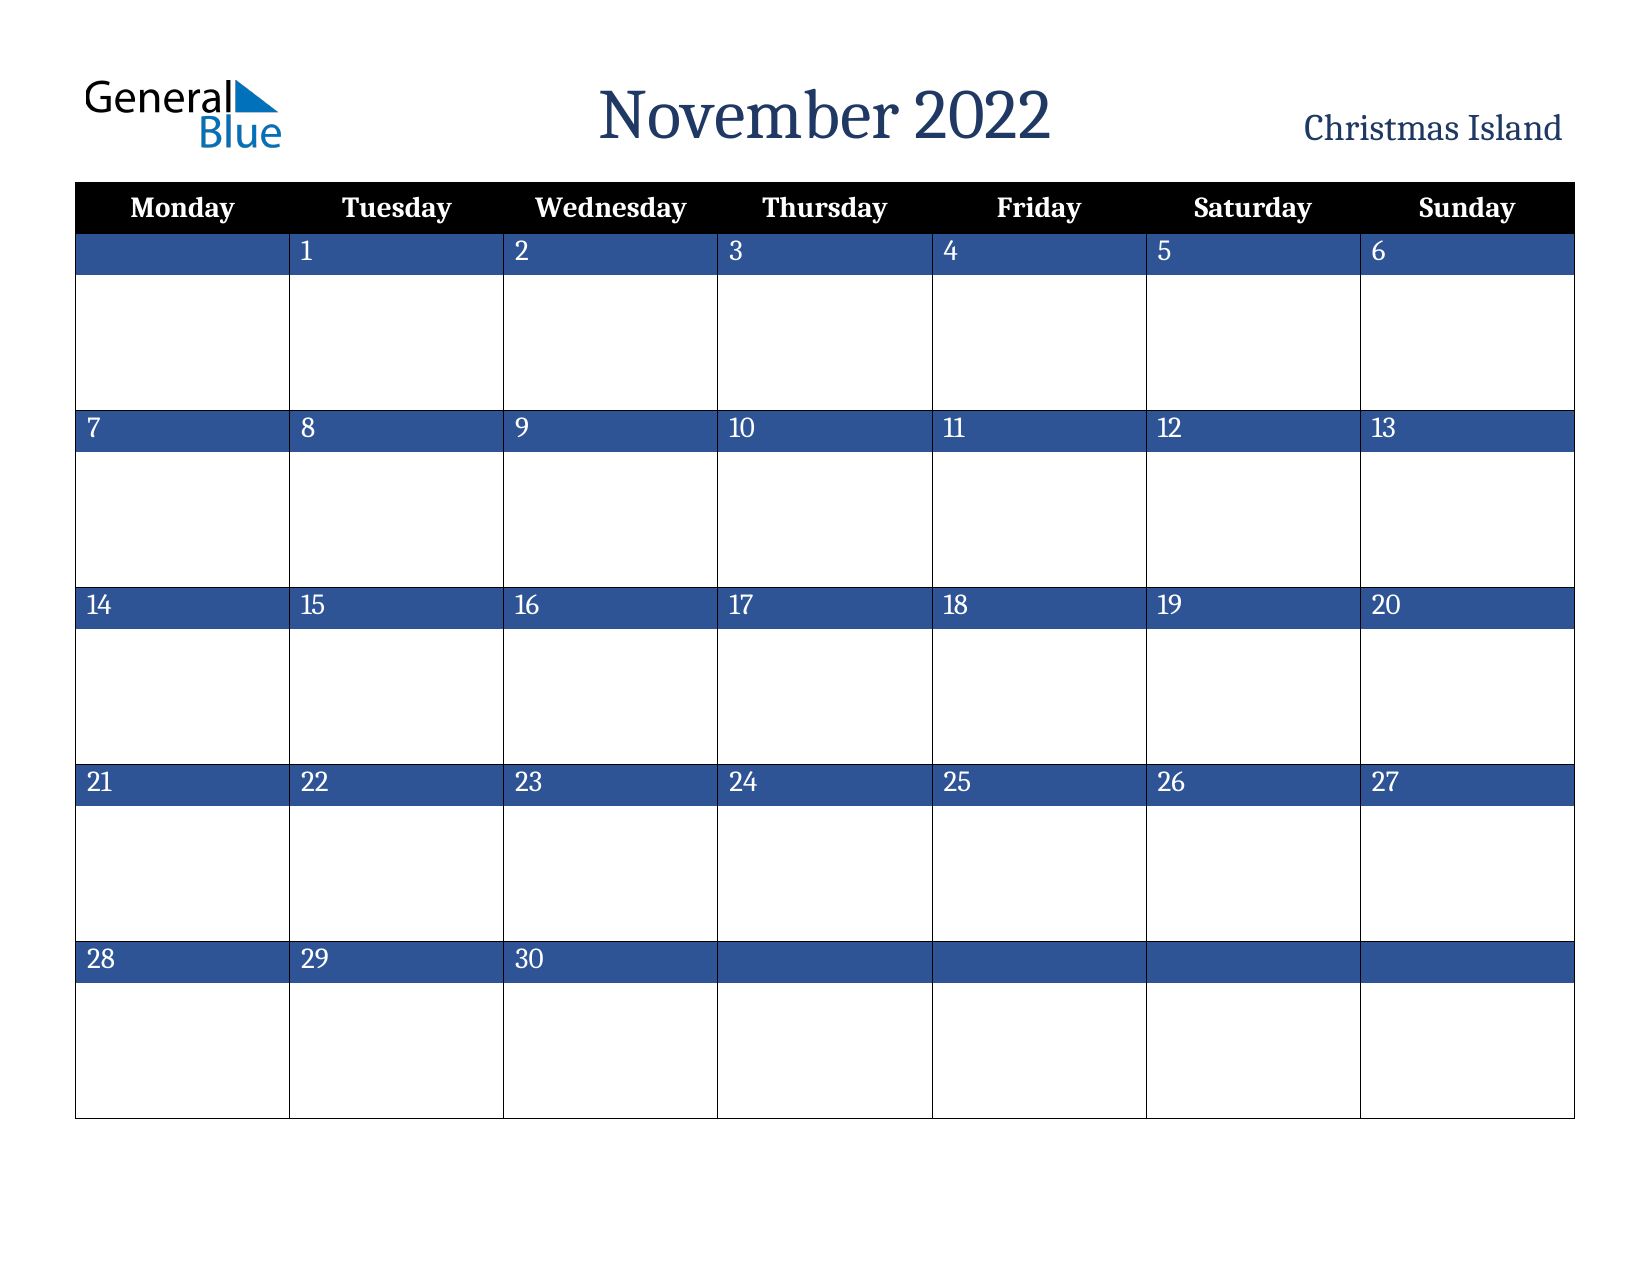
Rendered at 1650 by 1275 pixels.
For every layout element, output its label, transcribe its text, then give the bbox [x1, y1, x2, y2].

table_cell 21 [76, 765, 289, 806]
table_cell 12 [1147, 411, 1360, 452]
table_cell [504, 983, 717, 1118]
table_cell [1147, 275, 1360, 410]
table_cell [1147, 452, 1360, 587]
table_cell [718, 806, 932, 941]
table_cell 30 [504, 942, 717, 983]
table_cell [718, 942, 932, 983]
table_cell 18 [933, 588, 1146, 629]
table_cell 16 [504, 588, 717, 629]
table_cell [1147, 806, 1360, 941]
table_cell 9 [504, 411, 717, 452]
table_cell [76, 629, 289, 764]
table_cell [1361, 275, 1574, 410]
table_cell [933, 629, 1146, 764]
table_cell [933, 452, 1146, 587]
table_cell [933, 983, 1146, 1118]
table_cell 4 [933, 234, 1146, 275]
table_cell 1 [290, 234, 503, 275]
table_cell [290, 983, 503, 1118]
table_cell 26 [1147, 765, 1360, 806]
table_cell 15 [290, 588, 503, 629]
table_cell [76, 275, 289, 410]
table_cell [1147, 983, 1360, 1118]
table_cell 27 [1361, 765, 1574, 806]
table_cell [1361, 629, 1574, 764]
table_cell [933, 806, 1146, 941]
table_cell 8 [290, 411, 503, 452]
table_cell [933, 275, 1146, 410]
table_cell 25 [933, 765, 1146, 806]
table_cell [718, 275, 932, 410]
table_cell [1361, 983, 1574, 1118]
table_cell [1361, 942, 1574, 983]
table_cell Friday [933, 183, 1146, 233]
table_header November 2022 [504, 75, 1146, 182]
table_cell 11 [933, 411, 1146, 452]
table_cell [504, 275, 717, 410]
table_cell [290, 806, 503, 941]
table_header [76, 75, 503, 182]
table_cell Thursday [718, 183, 932, 233]
table_cell Saturday [1147, 183, 1360, 233]
table_cell [1361, 452, 1574, 587]
table_header Christmas Island [1146, 75, 1574, 182]
table_cell [290, 275, 503, 410]
table_cell [76, 452, 289, 587]
table_cell 19 [1147, 588, 1360, 629]
table_cell [290, 629, 503, 764]
table_cell Wednesday [504, 183, 717, 233]
table_cell 17 [718, 588, 932, 629]
table_cell [76, 983, 289, 1118]
table_cell 2 [504, 234, 717, 275]
table_cell [718, 452, 932, 587]
table_cell [718, 983, 932, 1118]
table_cell 6 [1361, 234, 1574, 275]
table_cell [76, 806, 289, 941]
table_cell [504, 806, 717, 941]
table_cell Monday [76, 183, 289, 233]
table_cell [504, 629, 717, 764]
table_cell Tuesday [290, 183, 503, 233]
table_cell 14 [76, 588, 289, 629]
picture [86, 80, 281, 148]
table_cell 24 [718, 765, 932, 806]
table_cell 23 [504, 765, 717, 806]
table_cell 13 [1361, 411, 1574, 452]
table_cell 10 [718, 411, 932, 452]
table_cell [290, 452, 503, 587]
table_cell 22 [290, 765, 503, 806]
table_cell Sunday [1361, 183, 1574, 233]
table_cell 5 [1147, 234, 1360, 275]
table_cell [504, 452, 717, 587]
table_cell [718, 629, 932, 764]
table_cell 7 [76, 411, 289, 452]
table_cell [1361, 806, 1574, 941]
table_cell [933, 942, 1146, 983]
table_cell 28 [76, 942, 289, 983]
table_cell 20 [1361, 588, 1574, 629]
table_cell [1147, 629, 1360, 764]
table_cell [76, 234, 289, 275]
table_cell [1147, 942, 1360, 983]
table_cell 29 [290, 942, 503, 983]
table_cell 3 [718, 234, 932, 275]
